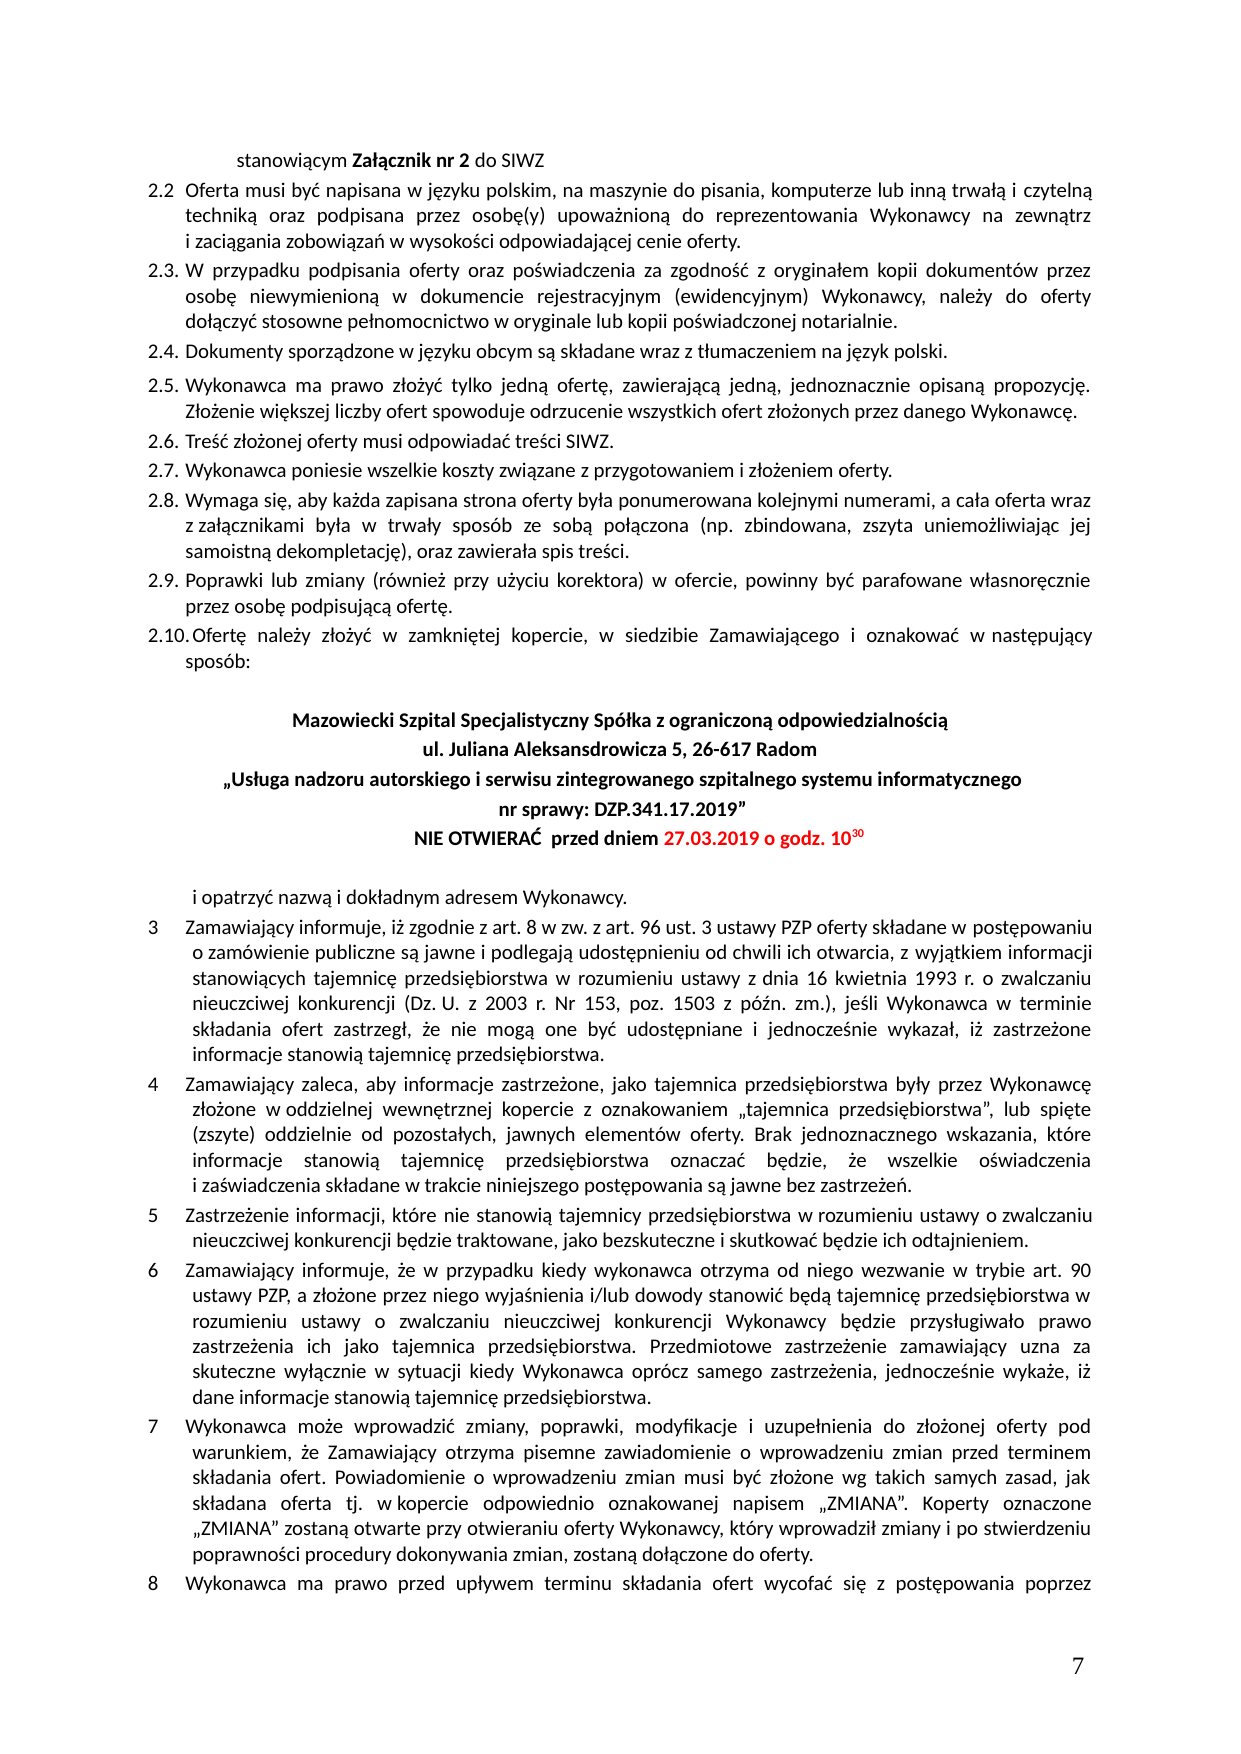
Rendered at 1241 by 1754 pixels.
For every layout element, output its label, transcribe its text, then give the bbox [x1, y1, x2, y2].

text i opatrzyć nazwą i dokładnym adresem Wykonawcy. [192, 884, 1092, 910]
text Mazowiecki Szpital Specjalistyczny Spółka z ograniczoną odpowiedzialnością [148, 707, 1092, 732]
list Wykonawca ma prawo złożyć tylko jedną ofertę, zawierającą jedną, jednoznacznie opisaną propozycję. Złożenie większej liczby ofert spowoduje odrzucenie wszystkich ofert złożonych przez danego Wykonawcę. [148, 368, 1092, 424]
list W przypadku podpisania oferty oraz poświadczenia za zgodność z oryginałem kopii dokumentów przez osobę niewymienioną w dokumencie rejestracyjnym (ewidencyjnym) Wykonawcy, należy do oferty dołączyć stosowne pełnomocnictwo w oryginale lub kopii poświadczonej notarialnie. [148, 258, 1092, 334]
list Zastrzeżenie informacji, które nie stanowią tajemnicy przedsiębiorstwa w rozumieniu ustawy o zwalczaniu nieuczciwej konkurencji będzie traktowane, jako bezskuteczne i skutkować będzie ich odtajnieniem. [148, 1202, 1092, 1253]
list Wymaga się, aby każda zapisana strona oferty była ponumerowana kolejnymi numerami, a cała oferta wraz z załącznikami była w trwały sposób ze sobą połączona (np. zbindowana, zszyta uniemożliwiając jej samoistną dekompletację), oraz zawierała spis treści. [148, 487, 1092, 563]
text ul. Juliana Aleksansdrowicza 5, 26-617 Radom [148, 737, 1092, 762]
list Zamawiający informuje, iż zgodnie z art. 8 w zw. z art. 96 ust. 3 ustawy PZP oferty składane w postępowaniu o zamówienie publiczne są jawne i podlegają udostępnieniu od chwili ich otwarcia, z wyjątkiem informacji stanowiących tajemnicę przedsiębiorstwa w rozumieniu ustawy z dnia 16 kwietnia 1993 r. o zwalczaniu nieuczciwej konkurencji (Dz. U. z 2003 r. Nr 153, poz. 1503 z późn. zm.), jeśli Wykonawca w terminie składania ofert zastrzegł, że nie mogą one być udostępniane i jednocześnie wykazał, iż zastrzeżone informacje stanowią tajemnicę przedsiębiorstwa. [148, 914, 1092, 1067]
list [192, 148, 1092, 173]
list Zamawiający informuje, że w przypadku kiedy wykonawca otrzyma od niego wezwanie w trybie art. 90 ustawy PZP, a złożone przez niego wyjaśnienia i/lub dowody stanowić będą tajemnicę przedsiębiorstwa w rozumieniu ustawy o zwalczaniu nieuczciwej konkurencji Wykonawcy będzie przysługiwało prawo zastrzeżenia ich jako tajemnica przedsiębiorstwa. Przedmiotowe zastrzeżenie zamawiający uzna za skuteczne wyłącznie w sytuacji kiedy Wykonawca oprócz samego zastrzeżenia, jednocześnie wykaże, iż dane informacje stanowią tajemnicę przedsiębiorstwa. [148, 1257, 1092, 1409]
list Treść złożonej oferty musi odpowiadać treści SIWZ. [148, 428, 1092, 453]
text „Usługa nadzoru autorskiego i serwisu zintegrowanego szpitalnego systemu informatycznego [148, 766, 1092, 792]
list Dokumenty sporządzone w języku obcym są składane wraz z tłumaczeniem na język polski. [148, 338, 1092, 363]
list Oferta musi być napisana w języku polskim, na maszynie do pisania, komputerze lub inną trwałą i czytelną techniką oraz podpisana przez osobę(y) upoważnioną do reprezentowania Wykonawcy na zewnątrz i zaciągania zobowiązań w wysokości odpowiadającej cenie oferty. [148, 177, 1092, 253]
list Ofertę należy złożyć w zamkniętej kopercie, w siedzibie Zamawiającego i oznakować w następujący sposób: [148, 622, 1092, 673]
list Zamawiający zaleca, aby informacje zastrzeżone, jako tajemnica przedsiębiorstwa były przez Wykonawcę złożone w oddzielnej wewnętrznej kopercie z oznakowaniem „tajemnica przedsiębiorstwa”, lub spięte (zszyte) oddzielnie od pozostałych, jawnych elementów oferty. Brak jednoznacznego wskazania, które informacje stanowią tajemnicę przedsiębiorstwa oznaczać będzie, że wszelkie oświadczenia i zaświadczenia składane w trakcie niniejszego postępowania są jawne bez zastrzeżeń. [148, 1071, 1092, 1198]
list Poprawki lub zmiany (również przy użyciu korektora) w ofercie, powinny być parafowane własnoręcznie przez osobę podpisującą ofertę. [148, 567, 1092, 618]
list Wykonawca poniesie wszelkie koszty związane z przygotowaniem i złożeniem oferty. [148, 457, 1092, 483]
text NIE OTWIERAĆ przed dniem 27.03.2019 o godz. 1030 [185, 825, 1092, 851]
text nr sprawy: DZP.341.17.2019” [148, 796, 1092, 821]
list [148, 1570, 1092, 1596]
list Wykonawca może wprowadzić zmiany, poprawki, modyfikacje i uzupełnienia do złożonej oferty pod warunkiem, że Zamawiający otrzyma pisemne zawiadomienie o wprowadzeniu zmian przed terminem składania ofert. Powiadomienie o wprowadzeniu zmian musi być złożone wg takich samych zasad, jak składana oferta tj. w kopercie odpowiednio oznakowanej napisem „ZMIANA”. Koperty oznaczone „ZMIANA” zostaną otwarte przy otwieraniu oferty Wykonawcy, który wprowadził zmiany i po stwierdzeniu poprawności procedury dokonywania zmian, zostaną dołączone do oferty. [148, 1414, 1092, 1566]
